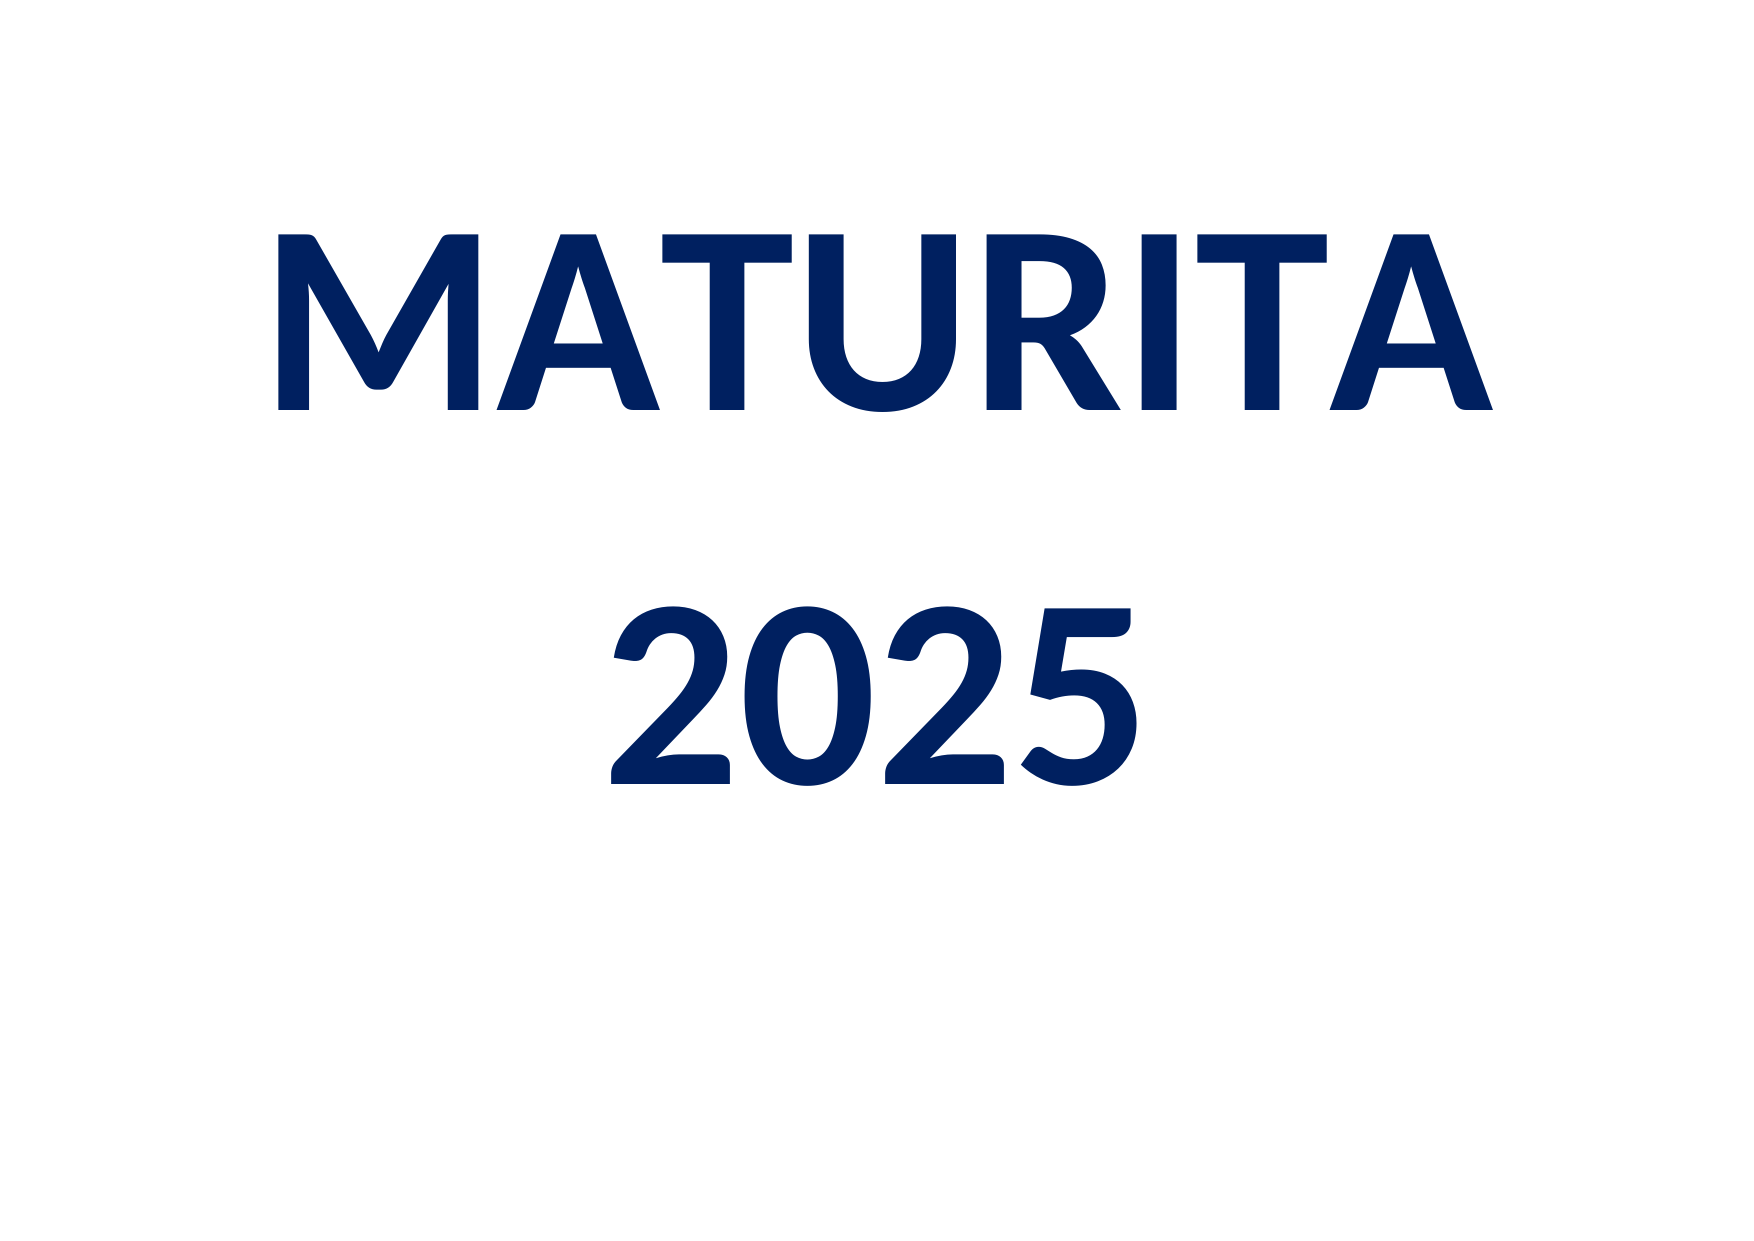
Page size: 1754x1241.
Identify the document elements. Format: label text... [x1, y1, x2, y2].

text 2025 [148, 521, 1606, 852]
text MATURITA [148, 148, 1606, 478]
